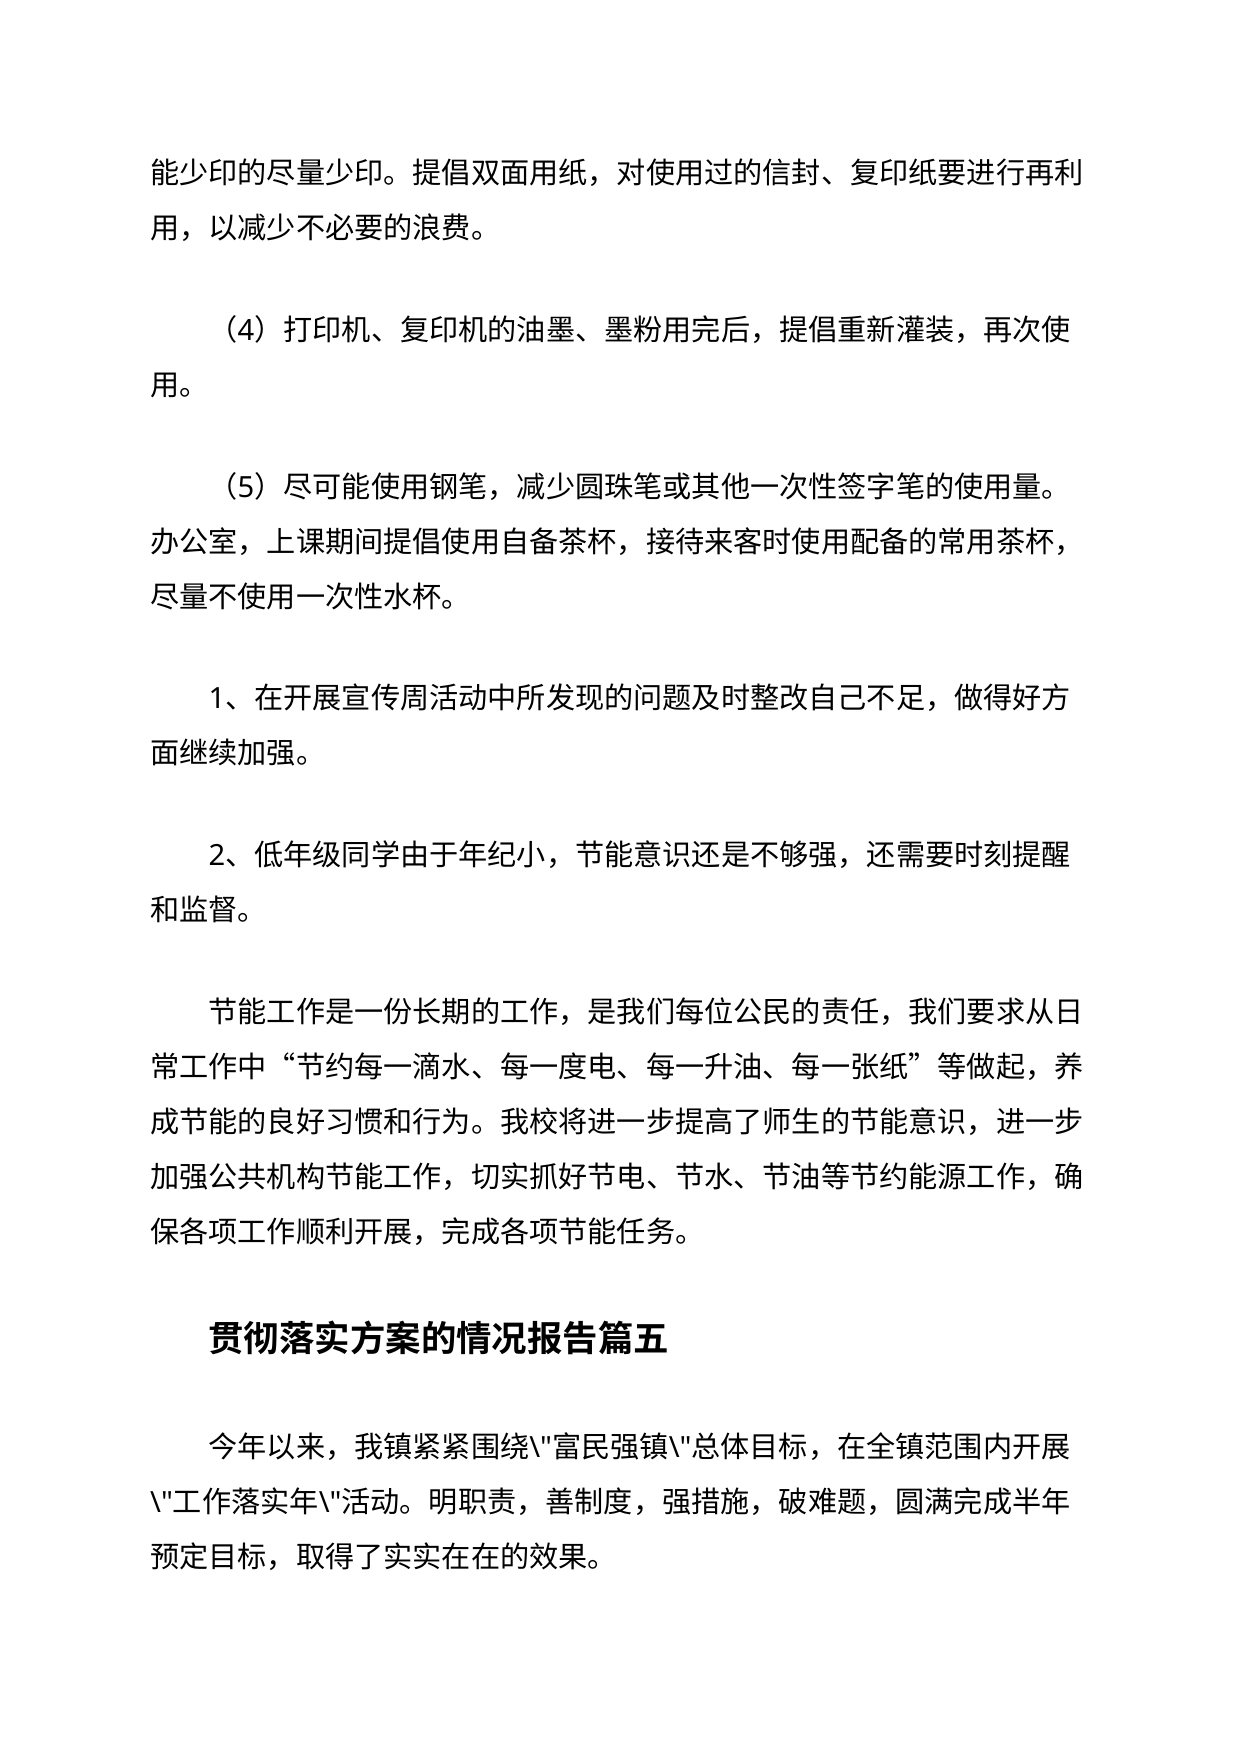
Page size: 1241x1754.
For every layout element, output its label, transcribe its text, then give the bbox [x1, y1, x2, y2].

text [150, 150, 1090, 247]
text 今年以来，我镇紧紧围绕\"富民强镇\"总体目标，在全镇范围内开展\"工作落实年\"活动。明职责，善制度，强措施，破难题，圆满完成半年预定目标，取得了实实在在的效果。 [150, 1423, 1090, 1576]
text （5）尽可能使用钢笔，减少圆珠笔或其他一次性签字笔的使用量。办公室，上课期间提倡使用自备茶杯，接待来客时使用配备的常用茶杯，尽量不使用一次性水杯。 [150, 463, 1090, 616]
text 节能工作是一份长期的工作，是我们每位公民的责任，我们要求从日常工作中“节约每一滴水、每一度电、每一升油、每一张纸”等做起，养成节能的良好习惯和行为。我校将进一步提高了师生的节能意识，进一步加强公共机构节能工作，切实抓好节电、节水、节油等节约能源工作，确保各项工作顺利开展，完成各项节能任务。 [150, 989, 1090, 1251]
text （4）打印机、复印机的油墨、墨粉用完后，提倡重新灌装，再次使用。 [150, 307, 1090, 404]
text 贯彻落实方案的情况报告篇五 [150, 1310, 1090, 1361]
text 2、低年级同学由于年纪小，节能意识还是不够强，还需要时刻提醒和监督。 [150, 832, 1090, 929]
text 1、在开展宣传周活动中所发现的问题及时整改自己不足，做得好方面继续加强。 [150, 675, 1090, 772]
